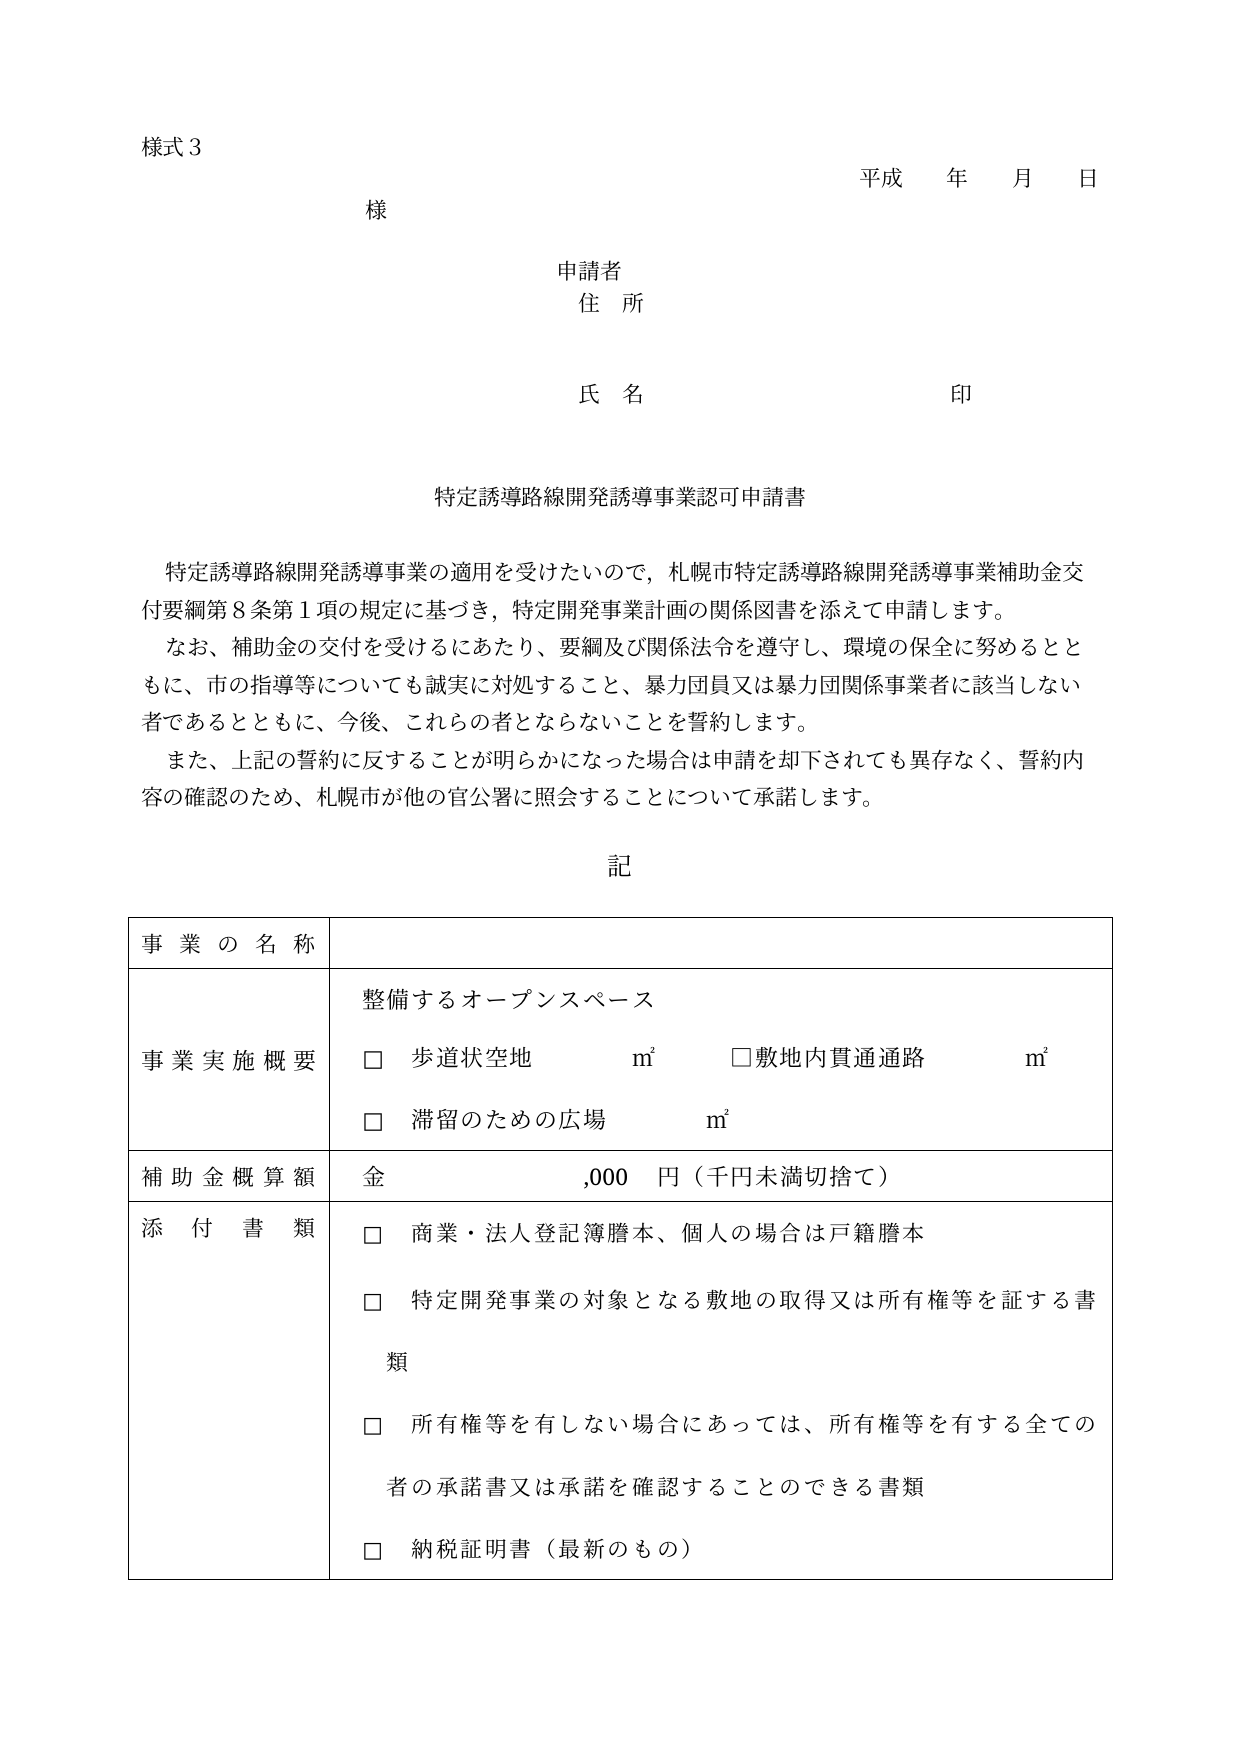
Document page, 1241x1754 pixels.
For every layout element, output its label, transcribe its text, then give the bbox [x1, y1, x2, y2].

table_cell 補助金概算額 [129, 1151, 329, 1201]
table_header [330, 918, 1112, 968]
text 様 [141, 193, 1099, 224]
text 氏 名 印 [141, 377, 1099, 408]
text 特定誘導路線開発誘導事業の適用を受けたいので，補助金交付要綱第８条第１項の規定に基づき，特定開発事業計画の関係図書を添えて申請します。 [141, 551, 1099, 626]
text 様式３ [141, 130, 1099, 162]
text また、上記の誓約に反することが明らかになった場合は申請を却下されても異存なく、誓約内容の確認のため、札幌市が他の官公署に照会することについて承諾します。 [141, 738, 1099, 813]
table_cell 添付書類 [129, 1202, 329, 1579]
text 住 所 [141, 286, 1099, 317]
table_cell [330, 1202, 1112, 1579]
text 申請者 [141, 254, 1099, 286]
text 平成 年 月 日 [141, 162, 1099, 193]
text なお、補助金の交付を受けるにあたり、要綱及び関係法令を遵守し、環境の保全に努めるとともに、市の指導等についても誠実に対処すること、暴力団員又は暴力団関係事業者に該当しない者であるとともに、今後、これらの者とならないことを誓約します。 [141, 626, 1099, 738]
text 特定誘導路線開発誘導事業認可申請書 [141, 476, 1099, 513]
table_header 事業の名称 [129, 918, 329, 968]
text 記 [141, 847, 1099, 883]
table_cell 整備するオープンスペース □歩道状空地 ㎡ □敷地内貫通通路 ㎡ □滞留のための広場 ㎡ [330, 969, 1112, 1150]
table_cell 事業実施概要 [129, 969, 329, 1150]
table_cell 金 ,000円（千円未満切捨て） [330, 1151, 1112, 1201]
